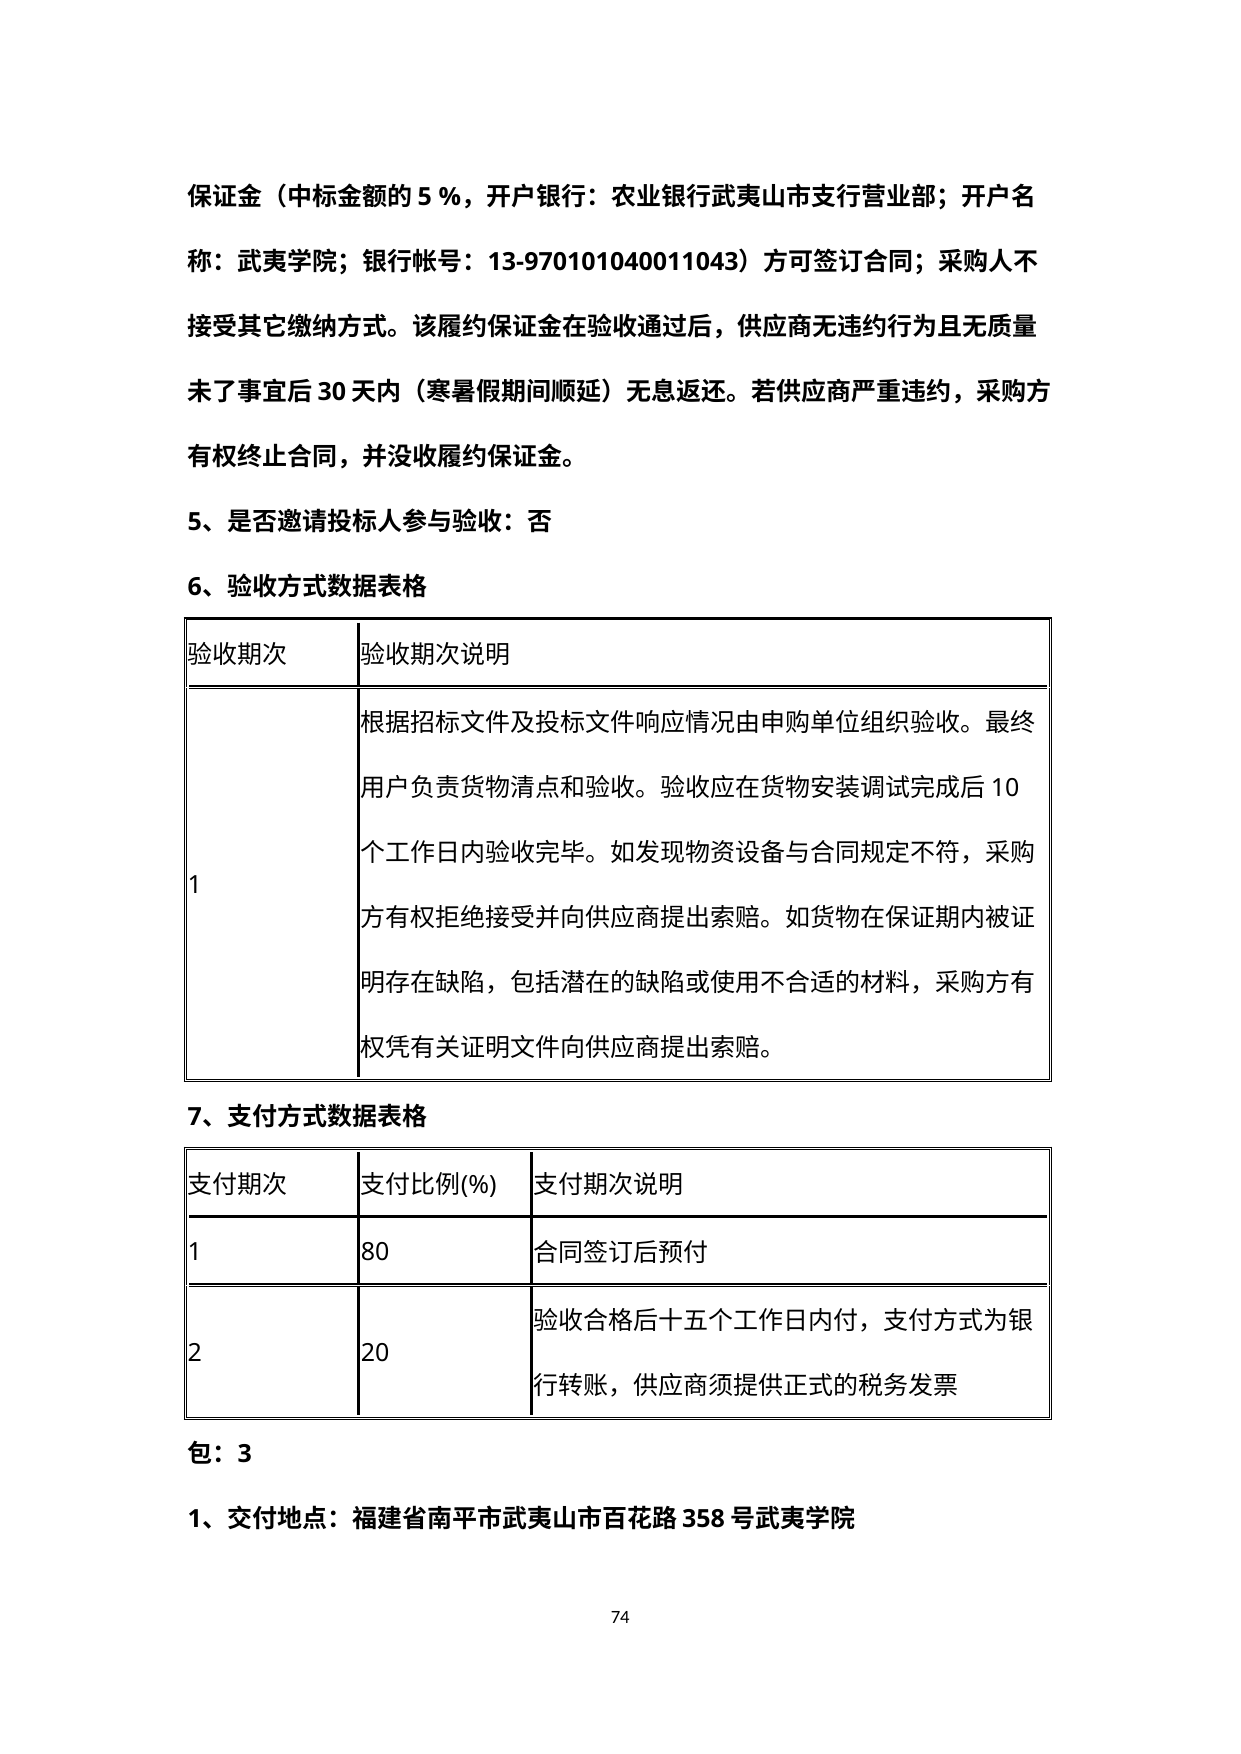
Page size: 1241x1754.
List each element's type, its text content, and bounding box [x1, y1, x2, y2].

table_header 验收期次说明 [358, 620, 1049, 685]
table_header 支付比例(%) [358, 1150, 531, 1215]
table_header 支付期次说明 [531, 1150, 1049, 1215]
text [187, 1419, 1053, 1549]
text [187, 162, 1053, 617]
table_cell 20 [358, 1287, 531, 1416]
table_cell 1 [187, 1215, 357, 1283]
table_cell 2 [187, 1283, 358, 1416]
table_cell 合同签订后预付 [533, 1215, 1049, 1283]
table_cell 根据招标文件及投标文件响应情况由申购单位组织验收。最终用户负责货物清点和验收。验收应在货物安装调试完成后10个工作日内验收完毕。如发现物资设备与合同规定不符，采购方有权拒绝接受并向供应商提出索赔。如货物在保证期内被证明存在缺陷，包括潜在的缺陷或使用不合适的材料，采购方有权凭有关证明文件向供应商提出索赔。 [358, 685, 1049, 1078]
table_cell 验收合格后十五个工作日内付，支付方式为银行转账，供应商须提供正式的税务发票 [531, 1283, 1049, 1416]
text 7、支付方式数据表格 [187, 1082, 1053, 1147]
table_cell 1 [187, 685, 358, 1078]
table_header 支付期次 [187, 1150, 358, 1215]
table_header 验收期次 [187, 620, 358, 685]
table_cell 80 [360, 1218, 530, 1283]
